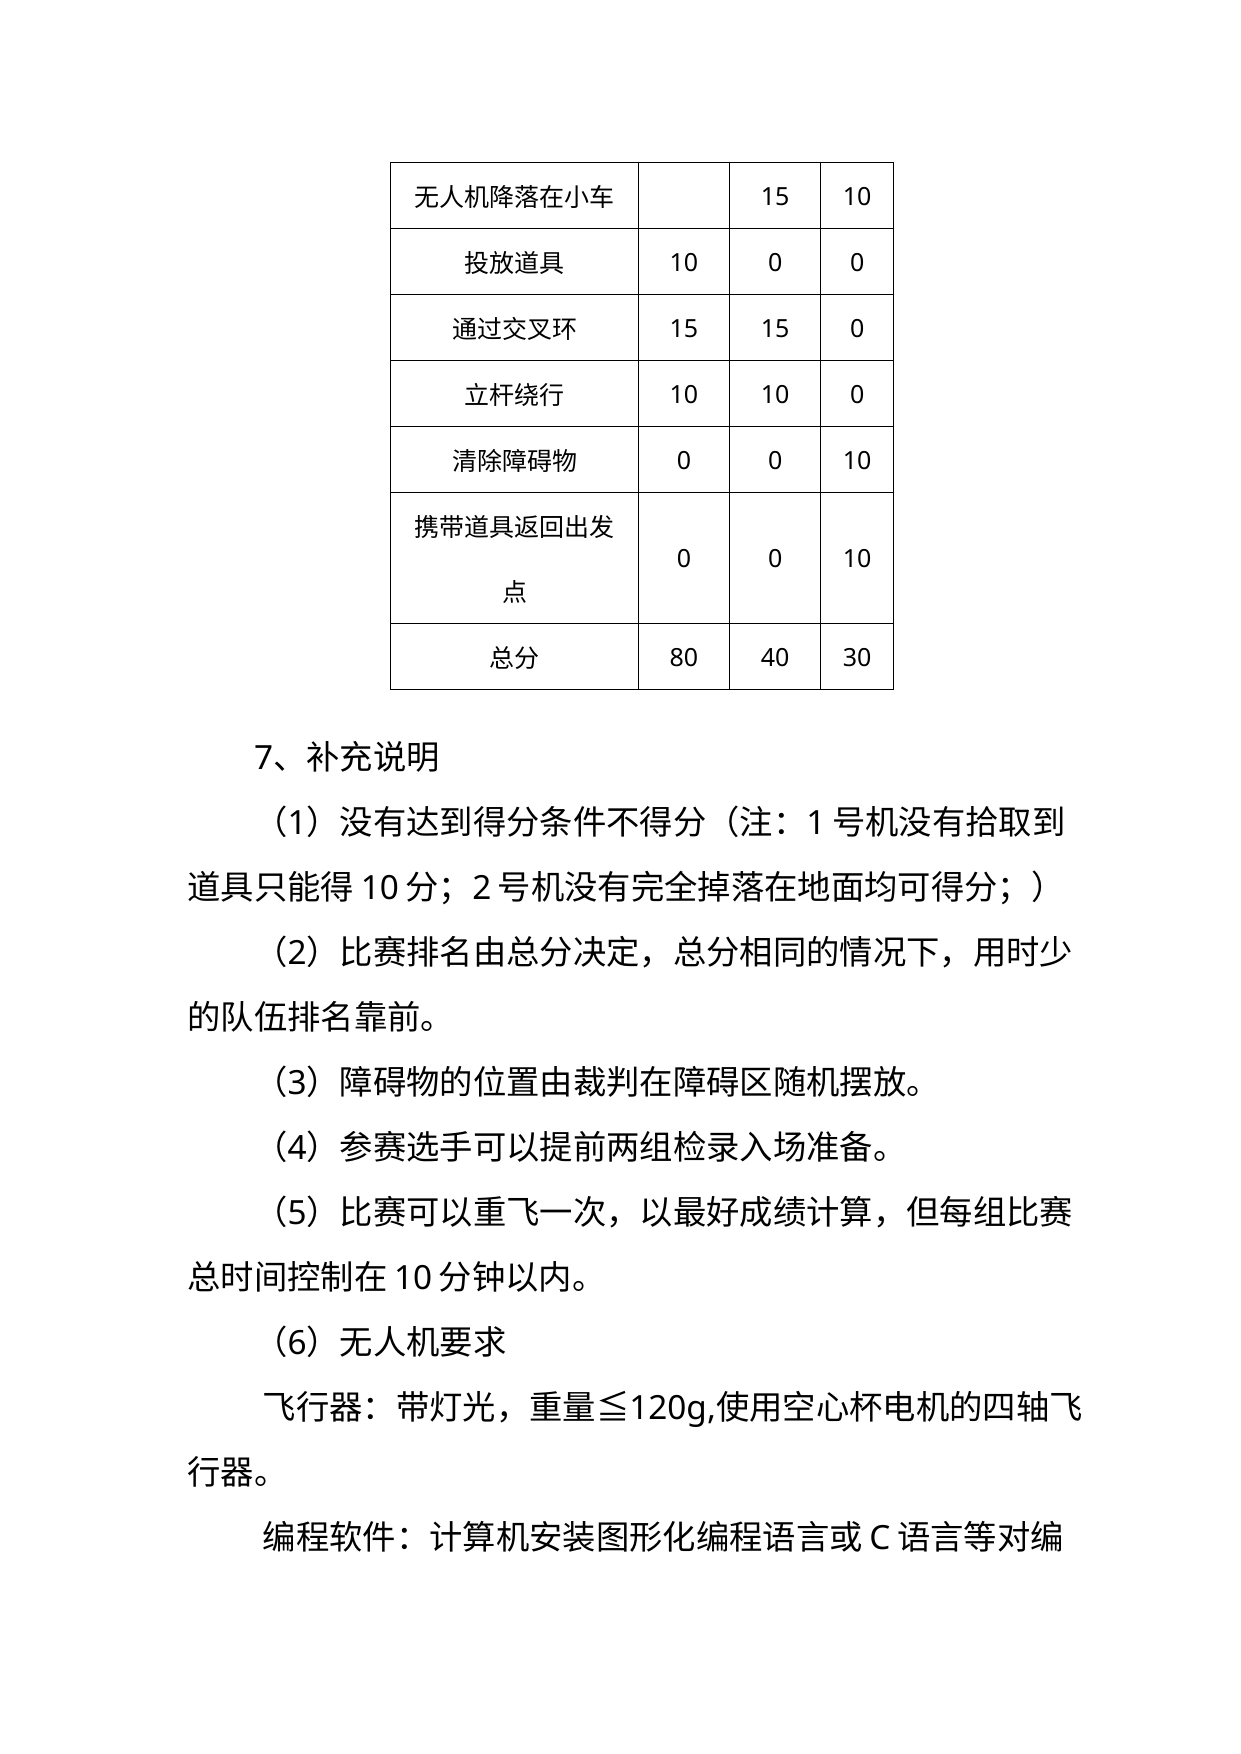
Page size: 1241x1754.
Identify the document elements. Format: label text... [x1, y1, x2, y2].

text （1）没有达到得分条件不得分（注：1号机没有拾取到道具只能得10分；2号机没有完全掉落在地面均可得分；） [187, 788, 1097, 918]
table_cell 10 [821, 427, 893, 492]
table_cell 10 [821, 493, 893, 623]
text （4）参赛选手可以提前两组检录入场准备。 [187, 1113, 1097, 1178]
table_cell 10 [730, 361, 820, 426]
text （5）比赛可以重飞一次，以最好成绩计算，但每组比赛总时间控制在10分钟以内。 [187, 1178, 1097, 1308]
table_cell 10 [821, 163, 893, 228]
text （6）无人机要求 [187, 1308, 1097, 1373]
text 7、补充说明 [187, 723, 1097, 788]
table_cell 无人机降落在小车 [391, 163, 638, 228]
text （3）障碍物的位置由裁判在障碍区随机摆放。 [187, 1048, 1097, 1113]
table_cell 0 [821, 229, 893, 294]
table_cell 15 [639, 295, 729, 360]
table_cell 30 [821, 624, 893, 689]
table_cell 立杆绕行 [391, 361, 638, 426]
text 飞行器：带灯光，重量≦120g,使用空心杯电机的四轴飞行器。 [187, 1373, 1097, 1503]
text （2）比赛排名由总分决定，总分相同的情况下，用时少的队伍排名靠前。 [187, 918, 1097, 1048]
table_cell 0 [821, 295, 893, 360]
table_cell [639, 163, 729, 228]
table_cell 80 [639, 624, 729, 689]
table_cell 0 [730, 493, 820, 623]
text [187, 1503, 1097, 1568]
table_cell 0 [730, 427, 820, 492]
table_cell 10 [639, 229, 729, 294]
table_cell 携带道具返回出发点 [391, 493, 638, 623]
table_cell 0 [821, 361, 893, 426]
table_cell 投放道具 [391, 229, 638, 294]
table_cell 清除障碍物 [391, 427, 638, 492]
table_cell 10 [639, 361, 729, 426]
table_cell 0 [639, 427, 729, 492]
table_cell 15 [730, 295, 820, 360]
table_cell 0 [639, 493, 729, 623]
table_cell 0 [730, 229, 820, 294]
table_cell 40 [730, 624, 820, 689]
table_cell 15 [730, 163, 820, 228]
table_cell 通过交叉环 [391, 295, 638, 360]
table_cell 总分 [391, 624, 638, 689]
